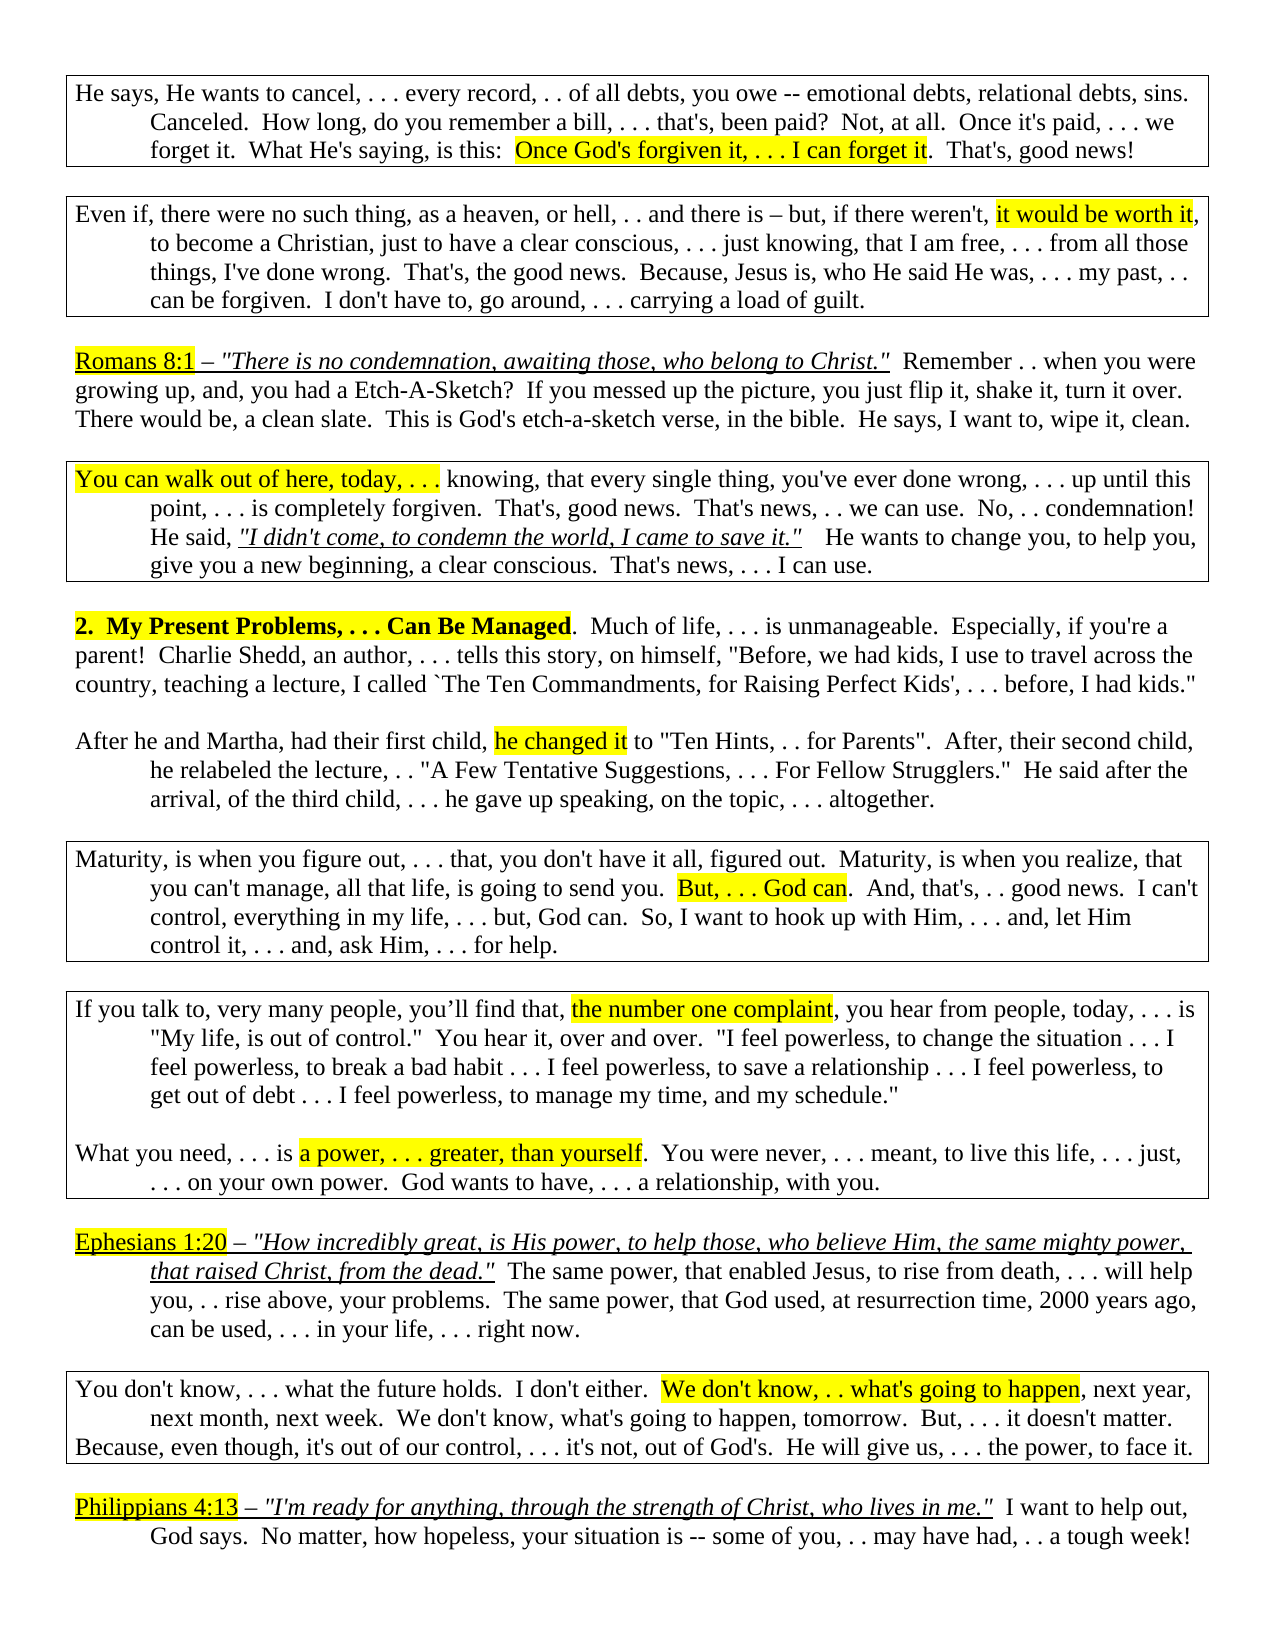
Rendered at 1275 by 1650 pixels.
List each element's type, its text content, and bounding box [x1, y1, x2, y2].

text Philippians 4:13 – "I'm ready for anything, through the strength of Christ, who lives in me." I want to help out, God says. No matter, how hopeless, your situation is -- some of you, . . may have had, . . a tough week! [75, 1492, 1200, 1550]
text He said, "I didn't come, to condemn the world, I came to save it." He wants to change you, to help you, give you a new beginning, a clear conscious. That's news, . . . I can use. [67, 519, 1208, 581]
text Ephesians 1:20 – "How incredibly great, is His power, to help those, who believe Him, the same mighty power, that raised Christ, from the dead." The same power, that enabled Jesus, to rise from death, . . . will help you, . . rise above, your problems. The same power, that God used, at resurrection time, 2000 years ago, can be used, . . . in your life, . . . right now. [75, 1227, 1200, 1342]
text Maturity, is when you figure out, . . . that, you don't have it all, figured out. Maturity, is when you realize, that you can't manage, all that life, is going to send you. But, . . . God can. And, that's, . . good news. I can't control, everything in my life, . . . but, God can. So, I want to hook up with Him, . . . and, let Him control it, . . . and, ask Him, . . . for help. [67, 842, 1208, 961]
text He says, He wants to cancel, . . . every record, . . of all debts, you owe -- emotional debts, relational debts, sins. Canceled. How long, do you remember a bill, . . . that's, been paid? Not, at all. Once it's paid, . . . we forget it. What He's saying, is this: Once God's forgiven it, . . . I can forget it. That's, good news! [67, 76, 1208, 166]
text 2. My Present Problems, . . . Can Be Managed. Much of life, . . . is unmanageable. Especially, if you're a parent! Charlie Shedd, an author, . . . tells this story, on himself, "Before, we had kids, I use to travel across the country, teaching a lecture, I called `The Ten Commandments, for Raising Perfect Kids', . . . before, I had kids." [75, 611, 1200, 697]
text If you talk to, very many people, you’ll find that, the number one complaint, you hear from people, today, . . . is "My life, is out of control." You hear it, over and over. "I feel powerless, to change the situation . . . I feel powerless, to break a bad habit . . . I feel powerless, to save a relationship . . . I feel powerless, to get out of debt . . . I feel powerless, to manage my time, and my schedule." [67, 992, 1208, 1109]
text After he and Martha, had their first child, he changed it to "Ten Hints, . . for Parents". After, their second child, he relabeled the lecture, . . "A Few Tentative Suggestions, . . . For Fellow Strugglers." He said after the arrival, of the third child, . . . he gave up speaking, on the topic, . . . altogether. [75, 726, 1200, 812]
text What you need, . . . is a power, . . . greater, than yourself. You were never, . . . meant, to live this life, . . . just, . . . on your own power. God wants to have, . . . a relationship, with you. [67, 1135, 1208, 1198]
text You can walk out of here, today, . . . knowing, that every single thing, you've ever done wrong, . . . up until this point, . . . is completely forgiven. That's, good news. That's news, . . we can use. No, . . condemnation! [67, 462, 1208, 519]
text You don't know, . . . what the future holds. I don't either. We don't know, . . what's going to happen, next year, next month, next week. We don't know, what's going to happen, tomorrow. But, . . . it doesn't matter. Because, even though, it's out of our control, . . . it's not, out of God's. He will give us, . . . the power, to face it. [67, 1372, 1208, 1463]
text Even if, there were no such thing, as a heaven, or hell, . . and there is – but, if there weren't, it would be worth it, to become a Christian, just to have a clear conscious, . . . just knowing, that I am free, . . . from all those things, I've done wrong. That's, the good news. Because, Jesus is, who He said He was, . . . my past, . . can be forgiven. I don't have to, go around, . . . carrying a load of guilt. [67, 197, 1208, 316]
text Romans 8:1 – "There is no condemnation, awaiting those, who belong to Christ." Remember . . when you were growing up, and, you had a Etch-A-Sketch? If you messed up the picture, you just flip it, shake it, turn it over. There would be, a clean slate. This is God's etch-a-sketch verse, in the bible. He says, I want to, wipe it, clean. [75, 346, 1200, 432]
